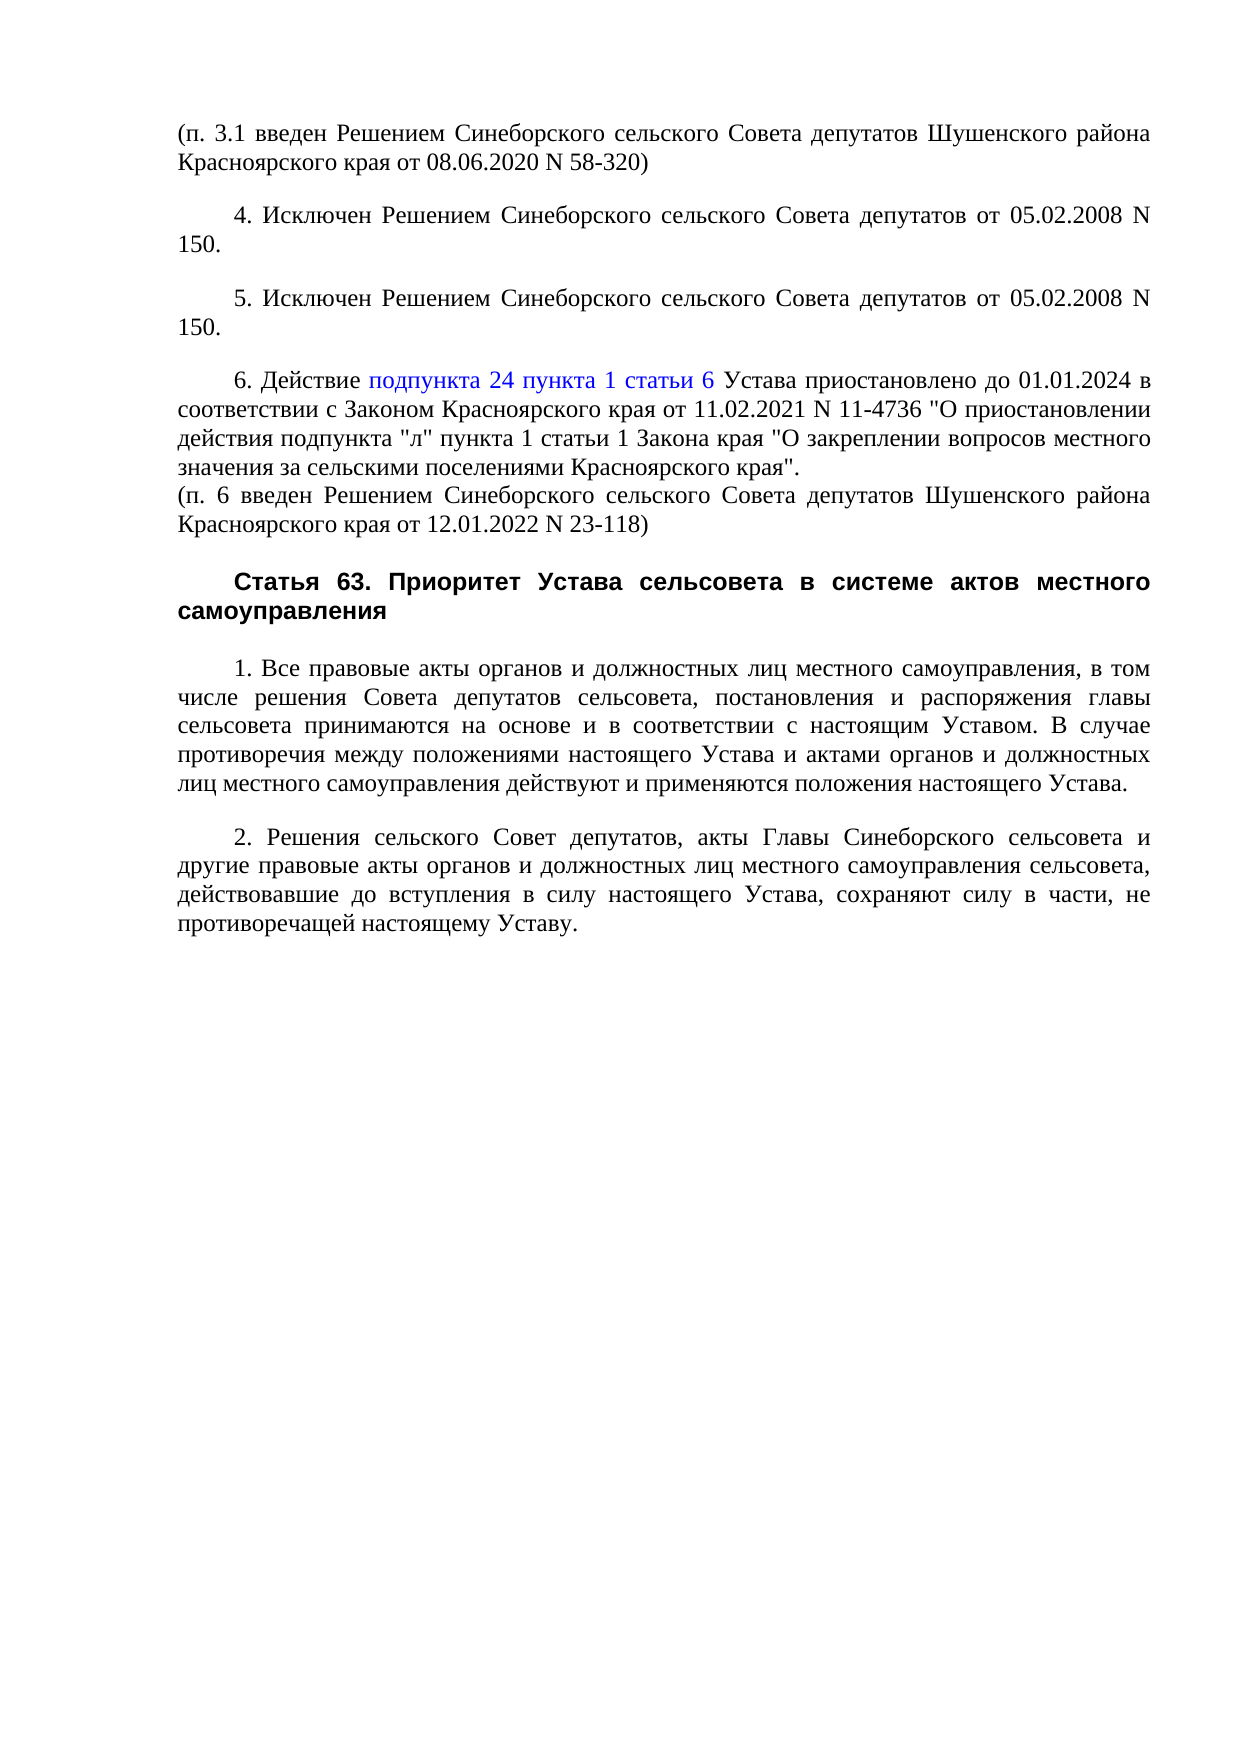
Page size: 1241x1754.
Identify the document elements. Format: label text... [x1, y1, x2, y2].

text 5. Исключен Решением Синеборского сельского Совета депутатов от 05.02.2008 N 150. [177, 283, 1152, 341]
text 6. Действие подпункта 24 пункта 1 статьи 6 Устава приостановлено до 01.01.2024 в соответствии с Законом Красноярского края от 11.02.2021 N 11-4736 "О приостановлении действия подпункта "л" пункта 1 статьи 1 Закона края "О закреплении вопросов местного значения за сельскими поселениями Красноярского края". [177, 366, 1152, 481]
text (п. 6 введен Решением Синеборского сельского Совета депутатов Шушенского района Красноярского края от 12.01.2022 N 23-118) [177, 481, 1152, 538]
title Статья 63. Приоритет Устава сельсовета в системе актов местного самоуправления [177, 567, 1152, 624]
text 2. Решения сельского Совет депутатов, акты Главы Синеборского сельсовета и другие правовые акты органов и должностных лиц местного самоуправления сельсовета, действовавшие до вступления в силу настоящего Устава, сохраняют силу в части, не противоречащей настоящему Уставу. [177, 822, 1152, 937]
text (п. 3.1 введен Решением Синеборского сельского Совета депутатов Шушенского района Красноярского края от 08.06.2020 N 58-320) [177, 118, 1152, 176]
text 4. Исключен Решением Синеборского сельского Совета депутатов от 05.02.2008 N 150. [177, 201, 1152, 258]
text 1. Все правовые акты органов и должностных лиц местного самоуправления, в том числе решения Совета депутатов сельсовета, постановления и распоряжения главы сельсовета принимаются на основе и в соответствии с настоящим Уставом. В случае противоречия между положениями настоящего Устава и актами органов и должностных лиц местного самоуправления действуют и применяются положения настоящего Устава. [177, 653, 1152, 797]
